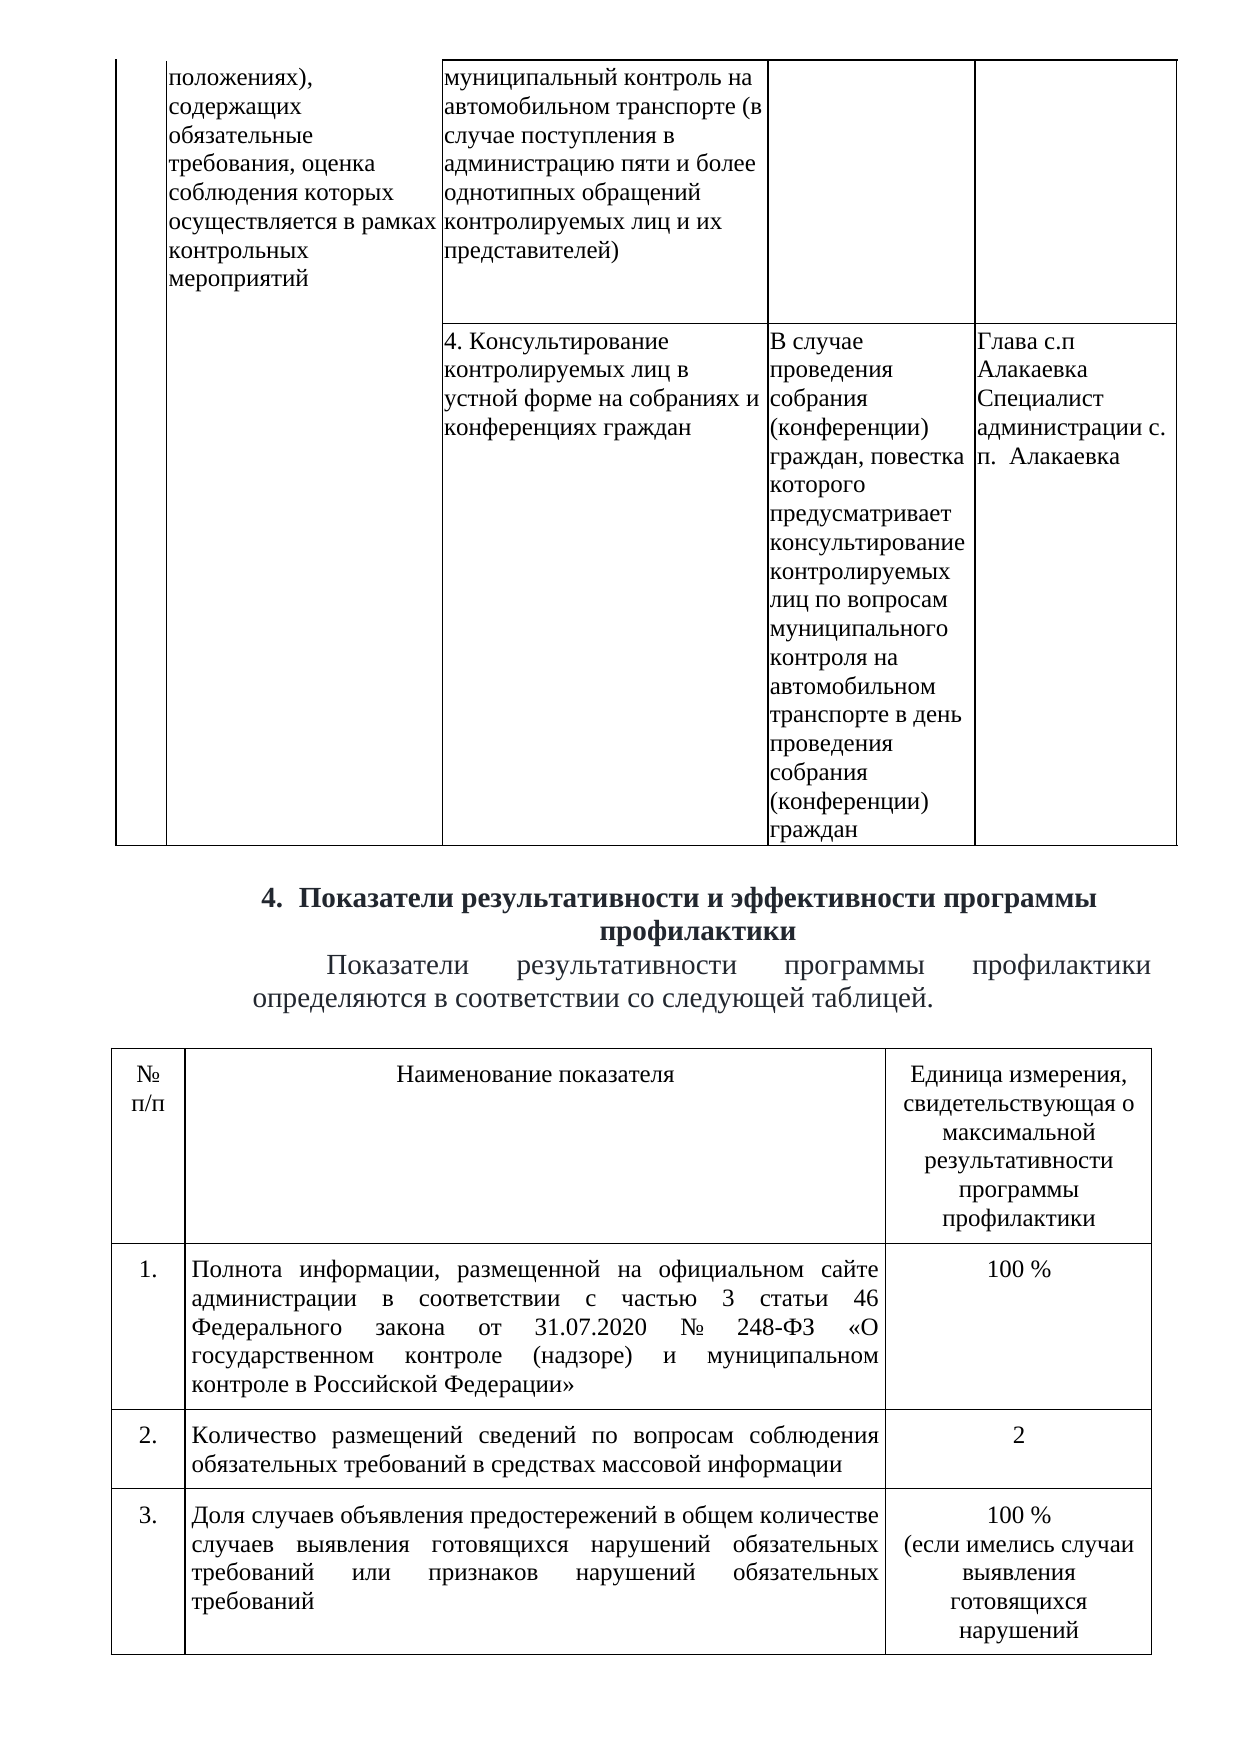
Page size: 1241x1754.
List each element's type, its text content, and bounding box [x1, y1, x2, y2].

table_cell 100 % [886, 1244, 1151, 1408]
table_cell 3. Консультирование контролируемых лиц путем размещения на официальном сайте администрации в разделе «Контрольно-надзорная деятельность» письменного разъяснения, подписанного главой с.п. Алакаевка или должностным лицом, уполномоченным осуществлять муниципальный контроль на автомобильном транспорте (в случае поступления в администрацию пяти и более однотипных обращений контролируемых лиц и их представителей) [443, 61, 767, 323]
table_cell 2. [112, 1410, 184, 1488]
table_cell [769, 61, 974, 323]
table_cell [976, 61, 1176, 323]
table_cell 4. Консультирование контролируемых лиц в устной форме на собраниях и конференциях граждан [443, 324, 767, 845]
list Показатели результативности и эффективности программы [207, 880, 1152, 913]
table_cell [167, 323, 442, 845]
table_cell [186, 1489, 885, 1654]
table_cell 1. [112, 1244, 184, 1408]
table_cell Полнота информации, размещенной на официальном сайте администрации в соответствии с частью 3 статьи 46 Федерального закона от 31.07.2020 № 248-ФЗ «О государственном контроле (надзоре) и муниципальном контроле в Российской Федерации» [186, 1244, 885, 1408]
table_header Единица измерения, свидетельствующая о максимальной результативности программы профилактики [886, 1049, 1151, 1242]
table_cell [117, 323, 166, 845]
table_cell В случае проведения собрания (конференции) граждан, повестка которого предусматривает консультирование контролируемых лиц по вопросам муниципального контроля на автомобильном транспорте в день проведения собрания (конференции) граждан [769, 324, 974, 845]
table_header № п/п [112, 1049, 184, 1242]
table_header Наименование показателя [186, 1049, 885, 1242]
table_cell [886, 1489, 1151, 1654]
table_cell Глава с.п Алакаевка Специалист администрации с. п. Алакаевка [976, 324, 1176, 845]
table_cell 3. [112, 1489, 184, 1654]
text профилактики [244, 913, 1152, 947]
table_cell 2 [886, 1410, 1151, 1488]
table_cell Количество размещений сведений по вопросам соблюдения обязательных требований в средствах массовой информации [186, 1410, 885, 1488]
text Показатели результативности программы профилактики определяются в соответствии со следующей таблицей. [252, 947, 1152, 1014]
